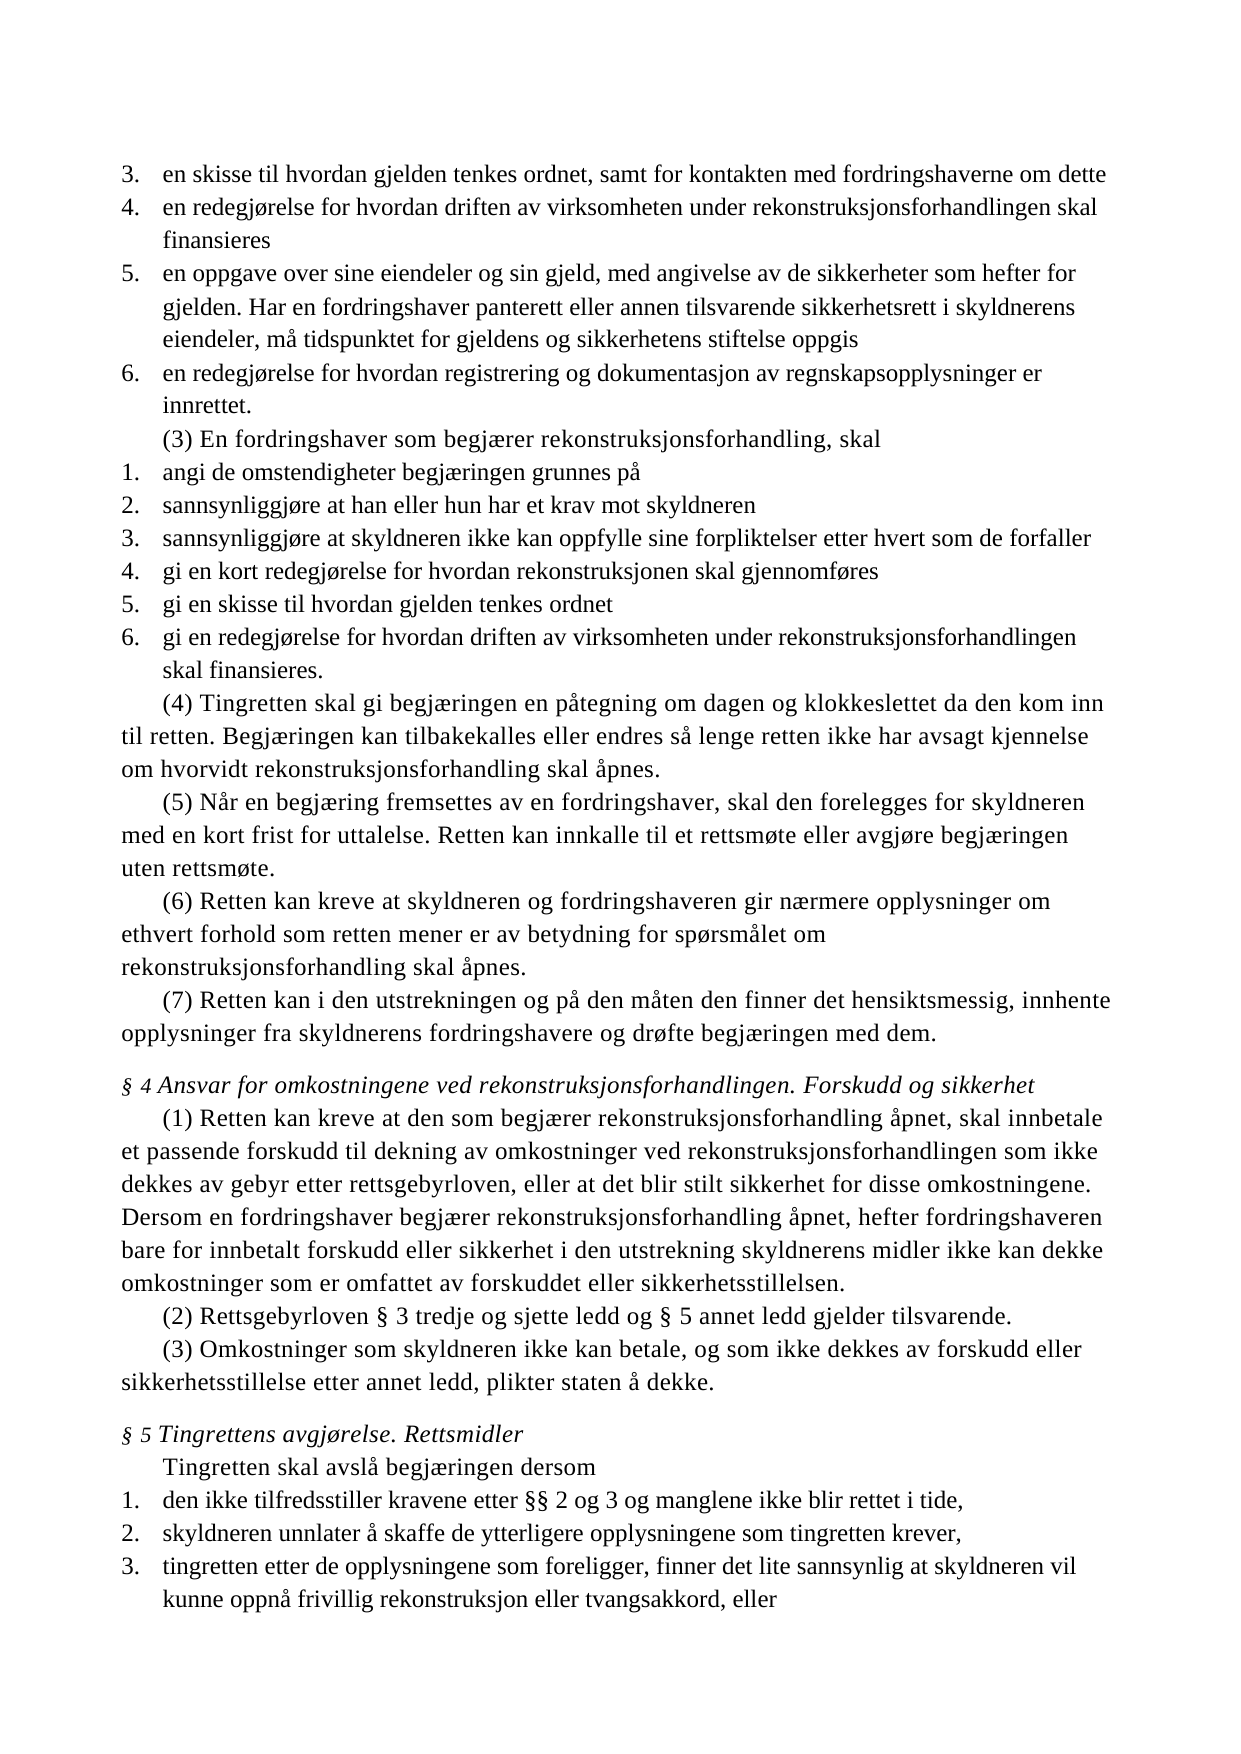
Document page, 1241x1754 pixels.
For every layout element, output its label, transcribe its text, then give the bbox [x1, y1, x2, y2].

text (7) Retten kan i den utstrekningen og på den måten den finner det hensiktsmessig, innhente opplysninger fra skyldnerens fordringshavere og drøfte begjæringen med dem. [121, 985, 1119, 1047]
list 6. gi en redegjørelse for hvordan driften av virksomheten under rekonstruksjonsforhandlingen skal finansieres. [121, 622, 1119, 683]
list 5. en oppgave over sine eiendeler og sin gjeld, med angivelse av de sikkerheter som hefter for gjelden. Har en fordringshaver panterett eller annen tilsvarende sikkerhetsrett i skyldnerens eiendeler, må tidspunktet for gjeldens og sikkerhetens stiftelse oppgis [121, 258, 1119, 353]
list 1. angi de omstendigheter begjæringen grunnes på [121, 457, 1119, 485]
text (1) Retten kan kreve at den som begjærer rekonstruksjonsforhandling åpnet, skal innbetale et passende forskudd til dekning av omkostninger ved rekonstruksjonsforhandlingen som ikke dekkes av gebyr etter rettsgebyrloven, eller at det blir stilt sikkerhet for disse omkostningene. Dersom en fordringshaver begjærer rekonstruksjonsforhandling åpnet, hefter fordringshaveren bare for innbetalt forskudd eller sikkerhet i den utstrekning skyldnerens midler ikke kan dekke omkostninger som er omfattet av forskuddet eller sikkerhetsstillelsen. [121, 1103, 1119, 1297]
text (5) Når en begjæring fremsettes av en fordringshaver, skal den forelegges for skyldneren med en kort frist for uttalelse. Retten kan innkalle til et rettsmøte eller avgjøre begjæringen uten rettsmøte. [121, 787, 1119, 882]
list 1. den ikke tilfredsstiller kravene etter §§ 2 og 3 og manglene ikke blir rettet i tide, [121, 1485, 1119, 1513]
list 4. en redegjørelse for hvordan driften av virksomheten under rekonstruksjonsforhandlingen skal finansieres [121, 192, 1119, 254]
list 5. gi en skisse til hvordan gjelden tenkes ordnet [121, 589, 1119, 617]
list 3. en skisse til hvordan gjelden tenkes ordnet, samt for kontakten med fordringshaverne om dette [121, 159, 1119, 188]
list 4. gi en kort redegjørelse for hvordan rekonstruksjonen skal gjennomføres [121, 556, 1119, 584]
list 6. en redegjørelse for hvordan registrering og dokumentasjon av regnskapsopplysninger er innrettet. [121, 358, 1119, 419]
text § 4 Ansvar for omkostningene ved rekonstruksjonsforhandlingen. Forskudd og sikkerhet [121, 1070, 1119, 1098]
text (2) Rettsgebyrloven § 3 tredje og sjette ledd og § 5 annet ledd gjelder tilsvarende. [121, 1301, 1119, 1330]
text Tingretten skal avslå begjæringen dersom [121, 1452, 1119, 1481]
text (6) Retten kan kreve at skyldneren og fordringshaveren gir nærmere opplysninger om ethvert forhold som retten mener er av betydning for spørsmålet om rekonstruksjonsforhandling skal åpnes. [121, 886, 1119, 981]
text (3) Omkostninger som skyldneren ikke kan betale, og som ikke dekkes av forskudd eller sikkerhetsstillelse etter annet ledd, plikter staten å dekke. [121, 1334, 1119, 1396]
list 2. skyldneren unnlater å skaffe de ytterligere opplysningene som tingretten krever, [121, 1518, 1119, 1547]
text (3) En fordringshaver som begjærer rekonstruksjonsforhandling, skal [121, 424, 1119, 452]
list 3. tingretten etter de opplysningene som foreligger, finner det lite sannsynlig at skyldneren vil kunne oppnå frivillig rekonstruksjon eller tvangsakkord, eller [121, 1551, 1119, 1613]
text (4) Tingretten skal gi begjæringen en påtegning om dagen og klokkeslettet da den kom inn til retten. Begjæringen kan tilbakekalles eller endres så lenge retten ikke har avsagt kjennelse om hvorvidt rekonstruksjonsforhandling skal åpnes. [121, 688, 1119, 783]
list 2. sannsynliggjøre at han eller hun har et krav mot skyldneren [121, 490, 1119, 518]
text § 5 Tingrettens avgjørelse. Rettsmidler [121, 1419, 1119, 1447]
list 3. sannsynliggjøre at skyldneren ikke kan oppfylle sine forpliktelser etter hvert som de forfaller [121, 523, 1119, 551]
